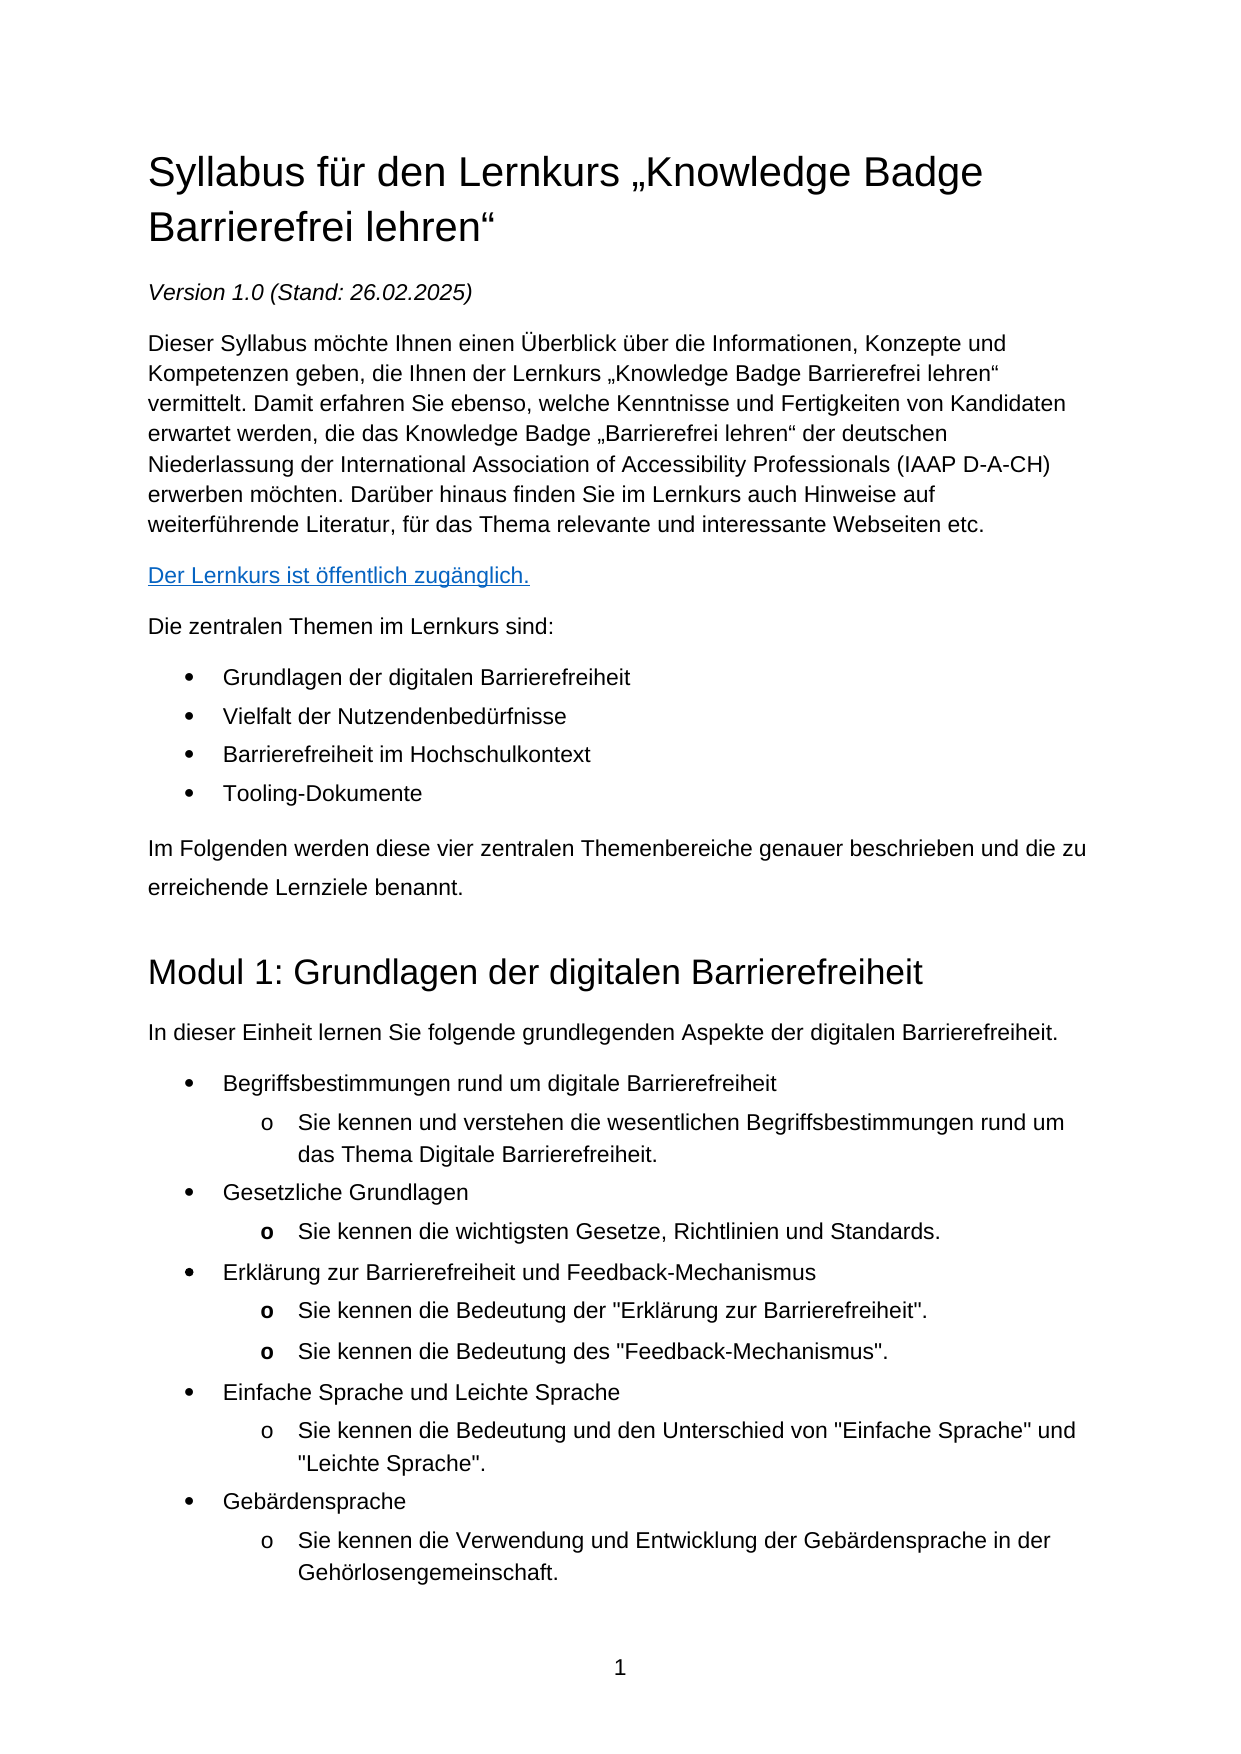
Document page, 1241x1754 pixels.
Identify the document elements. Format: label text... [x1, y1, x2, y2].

list Tooling-Dokumente [185, 780, 1093, 806]
text Der Lernkurs ist öffentlich zugänglich. [148, 562, 1093, 588]
subtitle Modul 1: Grundlagen der digitalen Barrierefreiheit [148, 951, 1093, 992]
list Sie kennen die Bedeutung der "Erklärung zur Barrierefreiheit". [260, 1297, 1093, 1326]
text Dieser Syllabus möchte Ihnen einen Überblick über die Informationen, Konzepte und Kompetenzen geben, die Ihnen der Lernkurs „Knowledge Badge Barrierefrei lehren“ vermittelt. Damit erfahren Sie ebenso, welche Kenntnisse und Fertigkeiten von Kandidaten erwartet werden, die das Knowledge Badge „Barrierefrei lehren“ der deutschen Niederlassung der International Association of Accessibility Professionals (IAAP D-A-CH) erwerben möchten. Darüber hinaus finden Sie im Lernkurs auch Hinweise auf weiterführende Literatur, für das Thema relevante und interessante Webseiten etc. [148, 330, 1093, 537]
list Erklärung zur Barrierefreiheit und Feedback-Mechanismus [185, 1259, 1093, 1285]
list Vielfalt der Nutzendenbedürfnisse [185, 703, 1093, 729]
list Grundlagen der digitalen Barrierefreiheit [185, 664, 1093, 690]
list Gebärdensprache [185, 1488, 1093, 1514]
list Einfache Sprache und Leichte Sprache [185, 1379, 1093, 1405]
list Gesetzliche Grundlagen [185, 1179, 1093, 1206]
list Sie kennen die Bedeutung des "Feedback-Mechanismus". [260, 1338, 1093, 1366]
text Version 1.0 (Stand: 26.02.2025) [148, 279, 1093, 305]
text Im Folgenden werden diese vier zentralen Themenbereiche genauer beschrieben und die zu erreichende Lernziele benannt. [148, 835, 1093, 901]
text Die zentralen Themen im Lernkurs sind: [148, 613, 1093, 639]
text Syllabus für den Lernkurs „Knowledge Badge Barrierefrei lehren“ [148, 148, 1093, 251]
list Sie kennen die Verwendung und Entwicklung der Gebärdensprache in der Gehörlosengemeinschaft. [260, 1527, 1093, 1585]
list Sie kennen die wichtigsten Gesetze, Richtlinien und Standards. [260, 1218, 1093, 1246]
list Sie kennen und verstehen die wesentlichen Begriffsbestimmungen rund um das Thema Digitale Barrierefreiheit. [260, 1108, 1093, 1167]
text In dieser Einheit lernen Sie folgende grundlegenden Aspekte der digitalen Barrierefreiheit. [148, 1019, 1093, 1045]
list Begriffsbestimmungen rund um digitale Barrierefreiheit [185, 1070, 1093, 1096]
list Barrierefreiheit im Hochschulkontext [185, 741, 1093, 767]
list Sie kennen die Bedeutung und den Unterschied von "Einfache Sprache" und "Leichte Sprache". [260, 1417, 1093, 1476]
